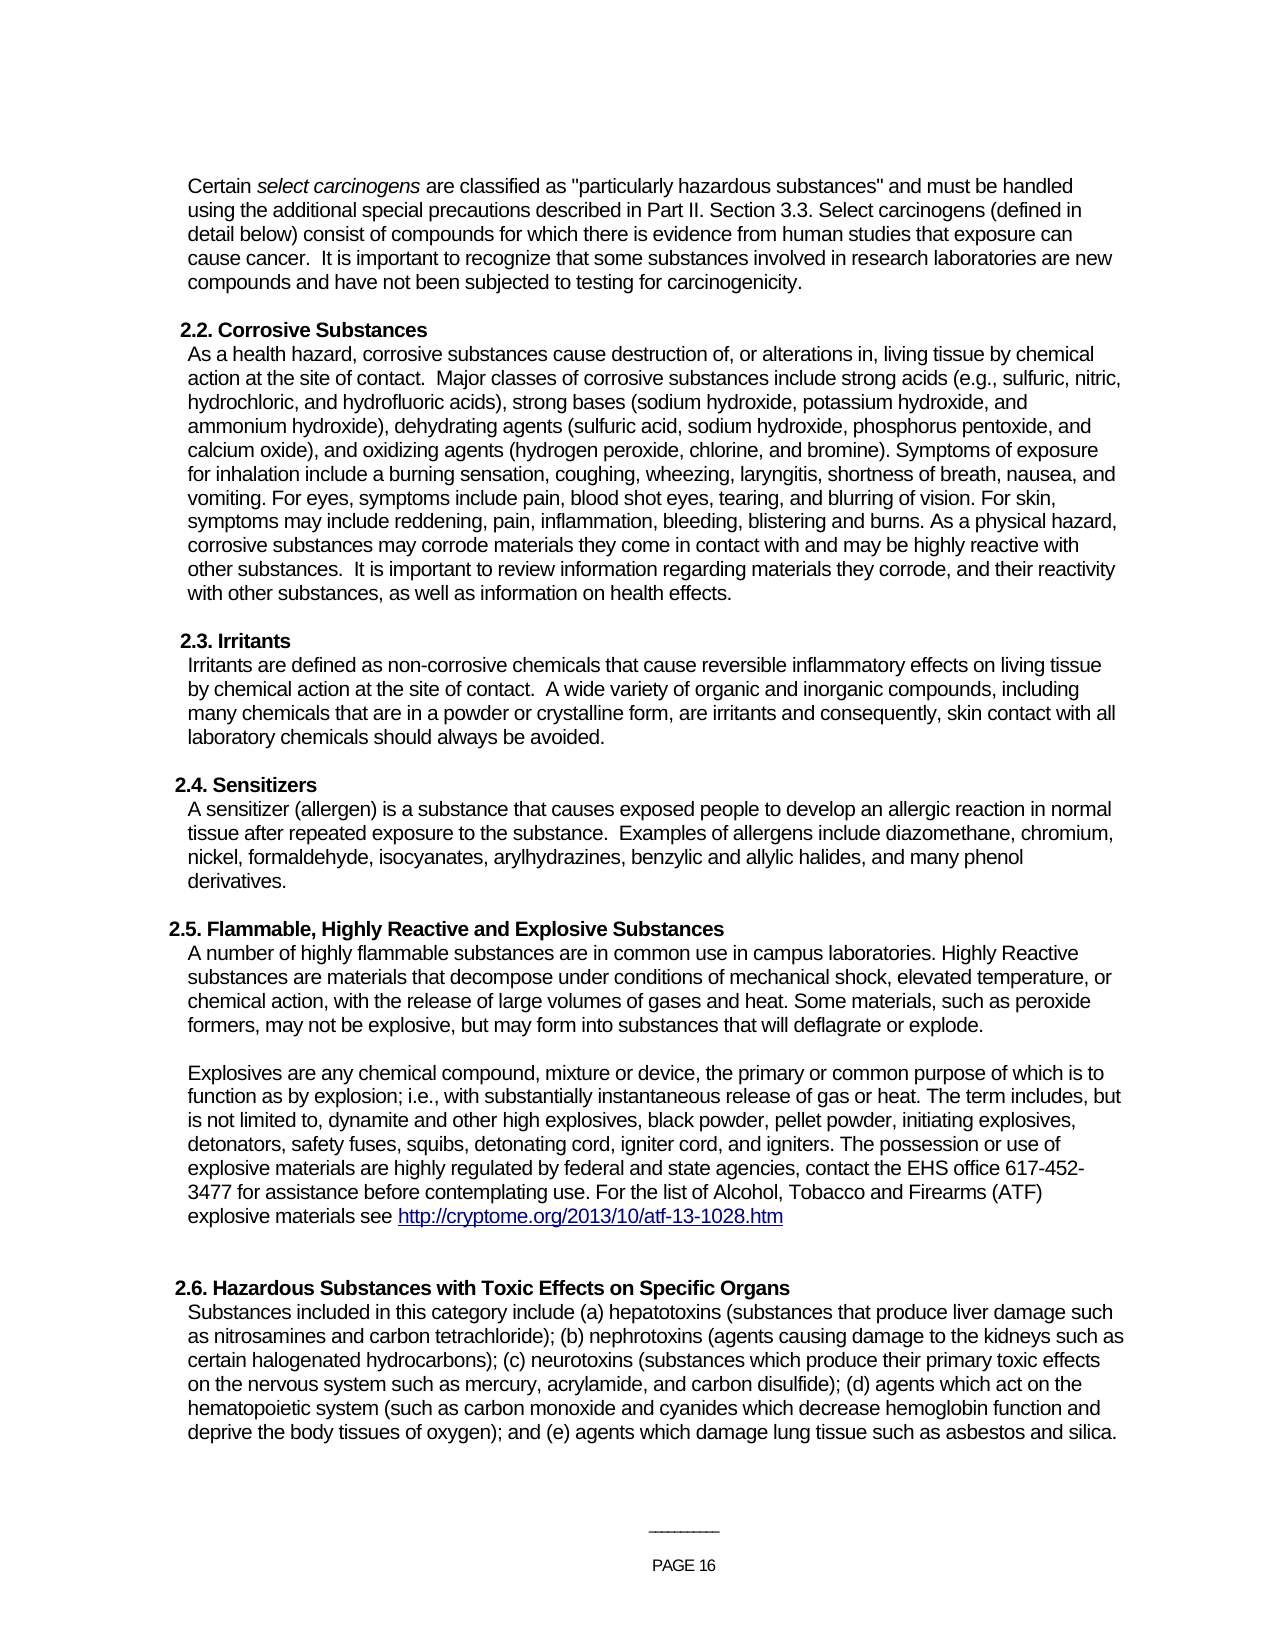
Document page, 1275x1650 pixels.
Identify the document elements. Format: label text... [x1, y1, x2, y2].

text As a health hazard, corrosive substances cause destruction of, or alterations in, living tissue by chemical action at the site of contact. Major classes of corrosive substances include strong acids (e.g., sulfuric, nitric, hydrochloric, and hydrofluoric acids), strong bases (sodium hydroxide, potassium hydroxide, and ammonium hydroxide), dehydrating agents (sulfuric acid, sodium hydroxide, phosphorus pentoxide, and calcium oxide), and oxidizing agents (hydrogen peroxide, chlorine, and bromine). Symptoms of exposure for inhalation include a burning sensation, coughing, wheezing, laryngitis, shortness of breath, nausea, and vomiting. For eyes, symptoms include pain, blood shot eyes, tearing, and blurring of vision. For skin, symptoms may include reddening, pain, inflammation, bleeding, blistering and burns. As a physical hazard, corrosive substances may corrode materials they come in contact with and may be highly reactive with other substances. It is important to review information regarding materials they corrode, and their reactivity with other substances, as well as information on health effects. [187, 342, 1125, 605]
text 2.6. Hazardous Substances with Toxic Effects on Specific Organs [169, 1276, 1125, 1300]
text Irritants are defined as non-corrosive chemicals that cause reversible inflammatory effects on living tissue by chemical action at the site of contact. A wide variety of organic and inorganic compounds, including many chemicals that are in a powder or crystalline form, are irritants and consequently, skin contact with all laboratory chemicals should always be avoided. [187, 653, 1125, 749]
text Certain select carcinogens are classified as "particularly hazardous substances" and must be handled using the additional special precautions described in Part II. Section 3.3. Select carcinogens (defined in detail below) consist of compounds for which there is evidence from human studies that exposure can cause cancer. It is important to recognize that some substances involved in research laboratories are new compounds and have not been subjected to testing for carcinogenicity. [187, 174, 1125, 294]
text 2.4. Sensitizers [169, 773, 1125, 797]
text 2.5. Flammable, Highly Reactive and Explosive Substances [169, 917, 1125, 941]
text A sensitizer (allergen) is a substance that causes exposed people to develop an allergic reaction in normal tissue after repeated exposure to the substance. Examples of allergens include diazomethane, chromium, nickel, formaldehyde, isocyanates, arylhydrazines, benzylic and allylic halides, and many phenol derivatives. [187, 797, 1125, 893]
text A number of highly flammable substances are in common use in campus laboratories. Highly Reactive substances are materials that decompose under conditions of mechanical shock, elevated temperature, or chemical action, with the release of large volumes of gases and heat. Some materials, such as peroxide formers, may not be explosive, but may form into substances that will deflagrate or explode. [187, 941, 1125, 1036]
text Explosives are any chemical compound, mixture or device, the primary or common purpose of which is to function as by explosion; i.e., with substantially instantaneous release of gas or heat. The term includes, but is not limited to, dynamite and other high explosives, black powder, pellet powder, initiating explosives, detonators, safety fuses, squibs, detonating cord, igniter cord, and igniters. The possession or use of explosive materials are highly regulated by federal and state agencies, contact the EHS office 617-452-3477 for assistance before contemplating use. For the list of Alcohol, Tobacco and Firearms (ATF) explosive materials see http://cryptome.org/2013/10/atf-13-1028.htm [187, 1060, 1125, 1228]
text Substances included in this category include (a) hepatotoxins (substances that produce liver damage such as nitrosamines and carbon tetrachloride); (b) nephrotoxins (agents causing damage to the kidneys such as certain halogenated hydrocarbons); (c) neurotoxins (substances which produce their primary toxic effects on the nervous system such as mercury, acrylamide, and carbon disulfide); (d) agents which act on the hematopoietic system (such as carbon monoxide and cyanides which decrease hemoglobin function and deprive the body tissues of oxygen); and (e) agents which damage lung tissue such as asbestos and silica. [187, 1300, 1125, 1444]
text 2.2. Corrosive Substances [169, 318, 1125, 342]
text 2.3. Irritants [169, 629, 1125, 653]
